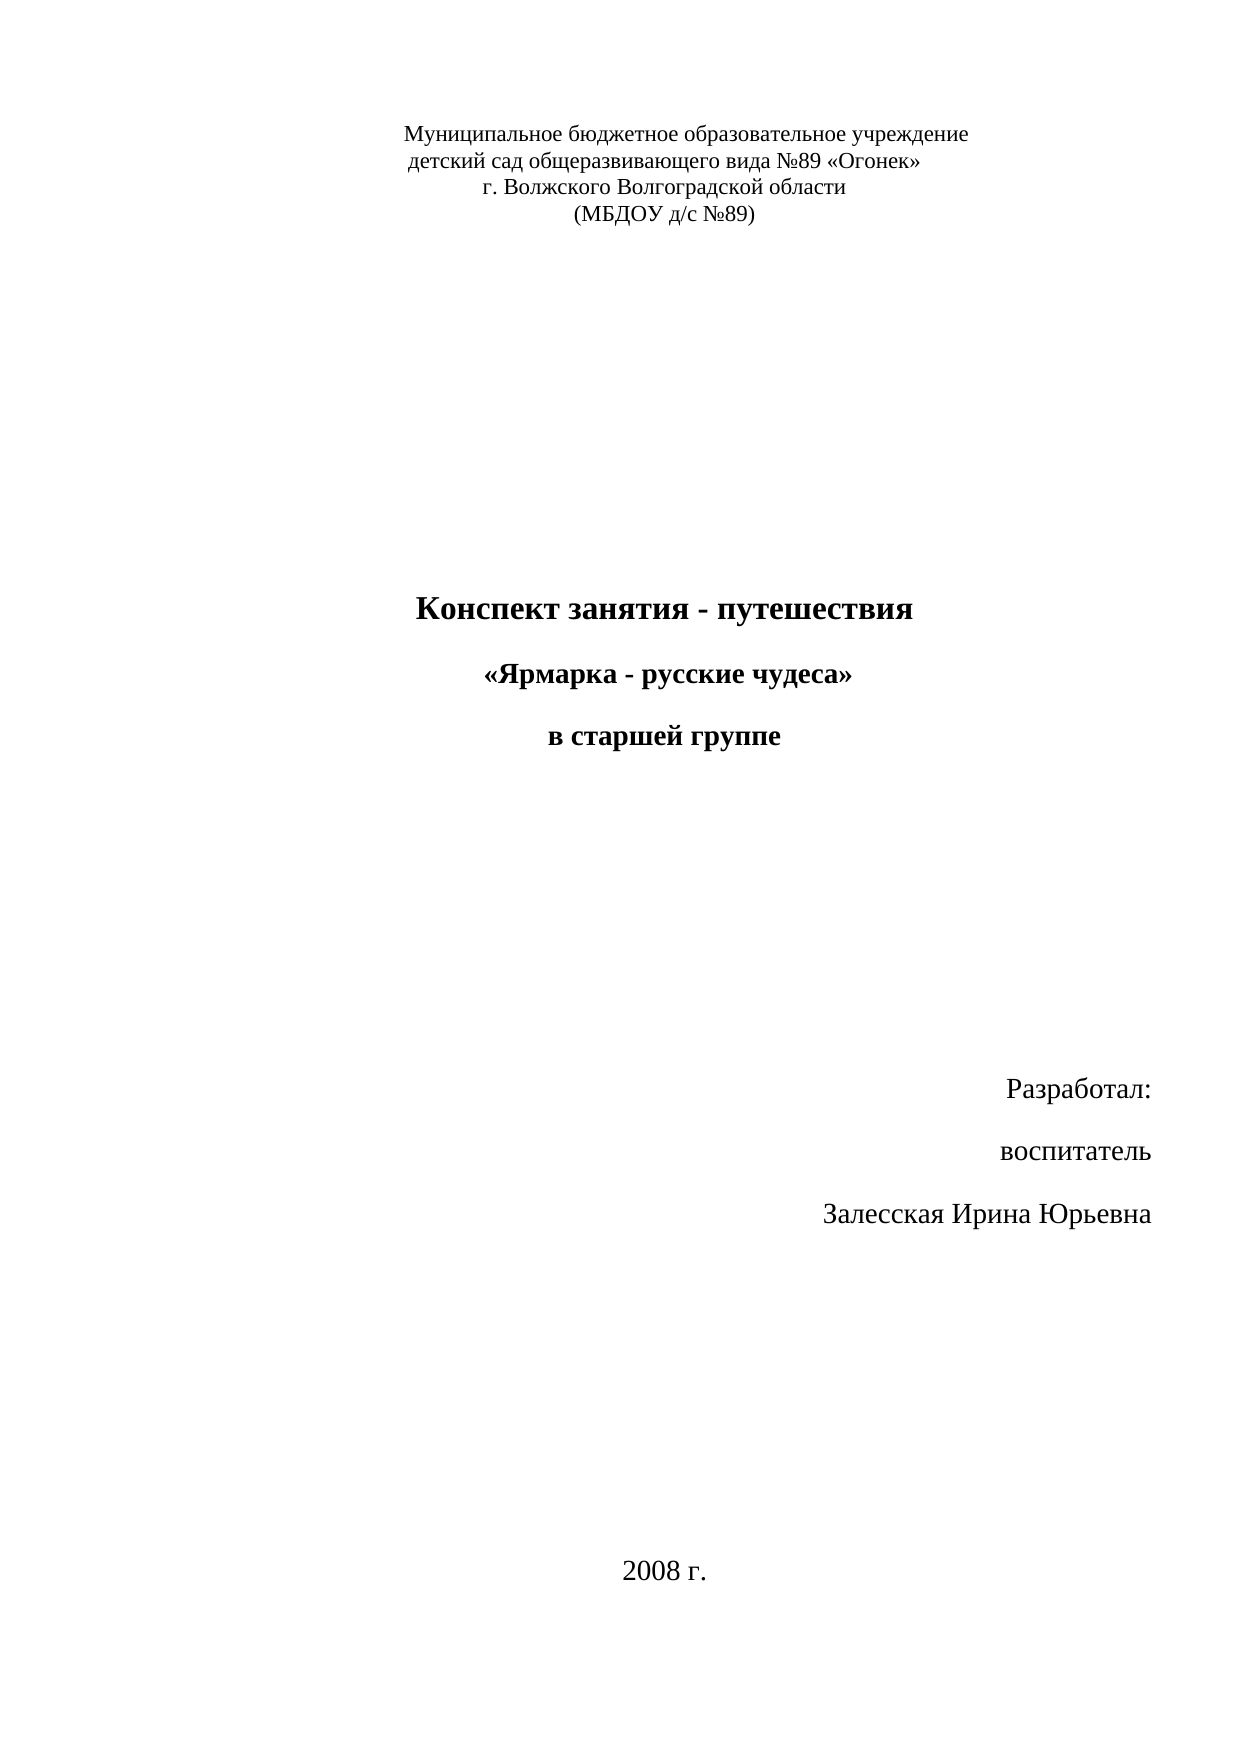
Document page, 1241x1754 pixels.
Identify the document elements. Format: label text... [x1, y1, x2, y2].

text в старшей группе [177, 718, 1152, 752]
text Конспект занятия - путешествия [177, 588, 1152, 627]
text Залесская Ирина Юрьевна [177, 1196, 1152, 1230]
text г. Волжского Волгоградской области [177, 173, 1152, 199]
text (МБДОУ д/с №89) [177, 199, 1152, 226]
text воспитатель [177, 1133, 1152, 1167]
text Муниципальное бюджетное образовательное учреждение [177, 118, 1152, 147]
text «Ярмарка - русские чудеса» [177, 656, 1152, 689]
text 2008 г. [177, 1553, 1152, 1587]
text Разработал: [177, 1071, 1152, 1104]
text детский сад общеразвивающего вида №89 «Огонек» [177, 147, 1152, 173]
